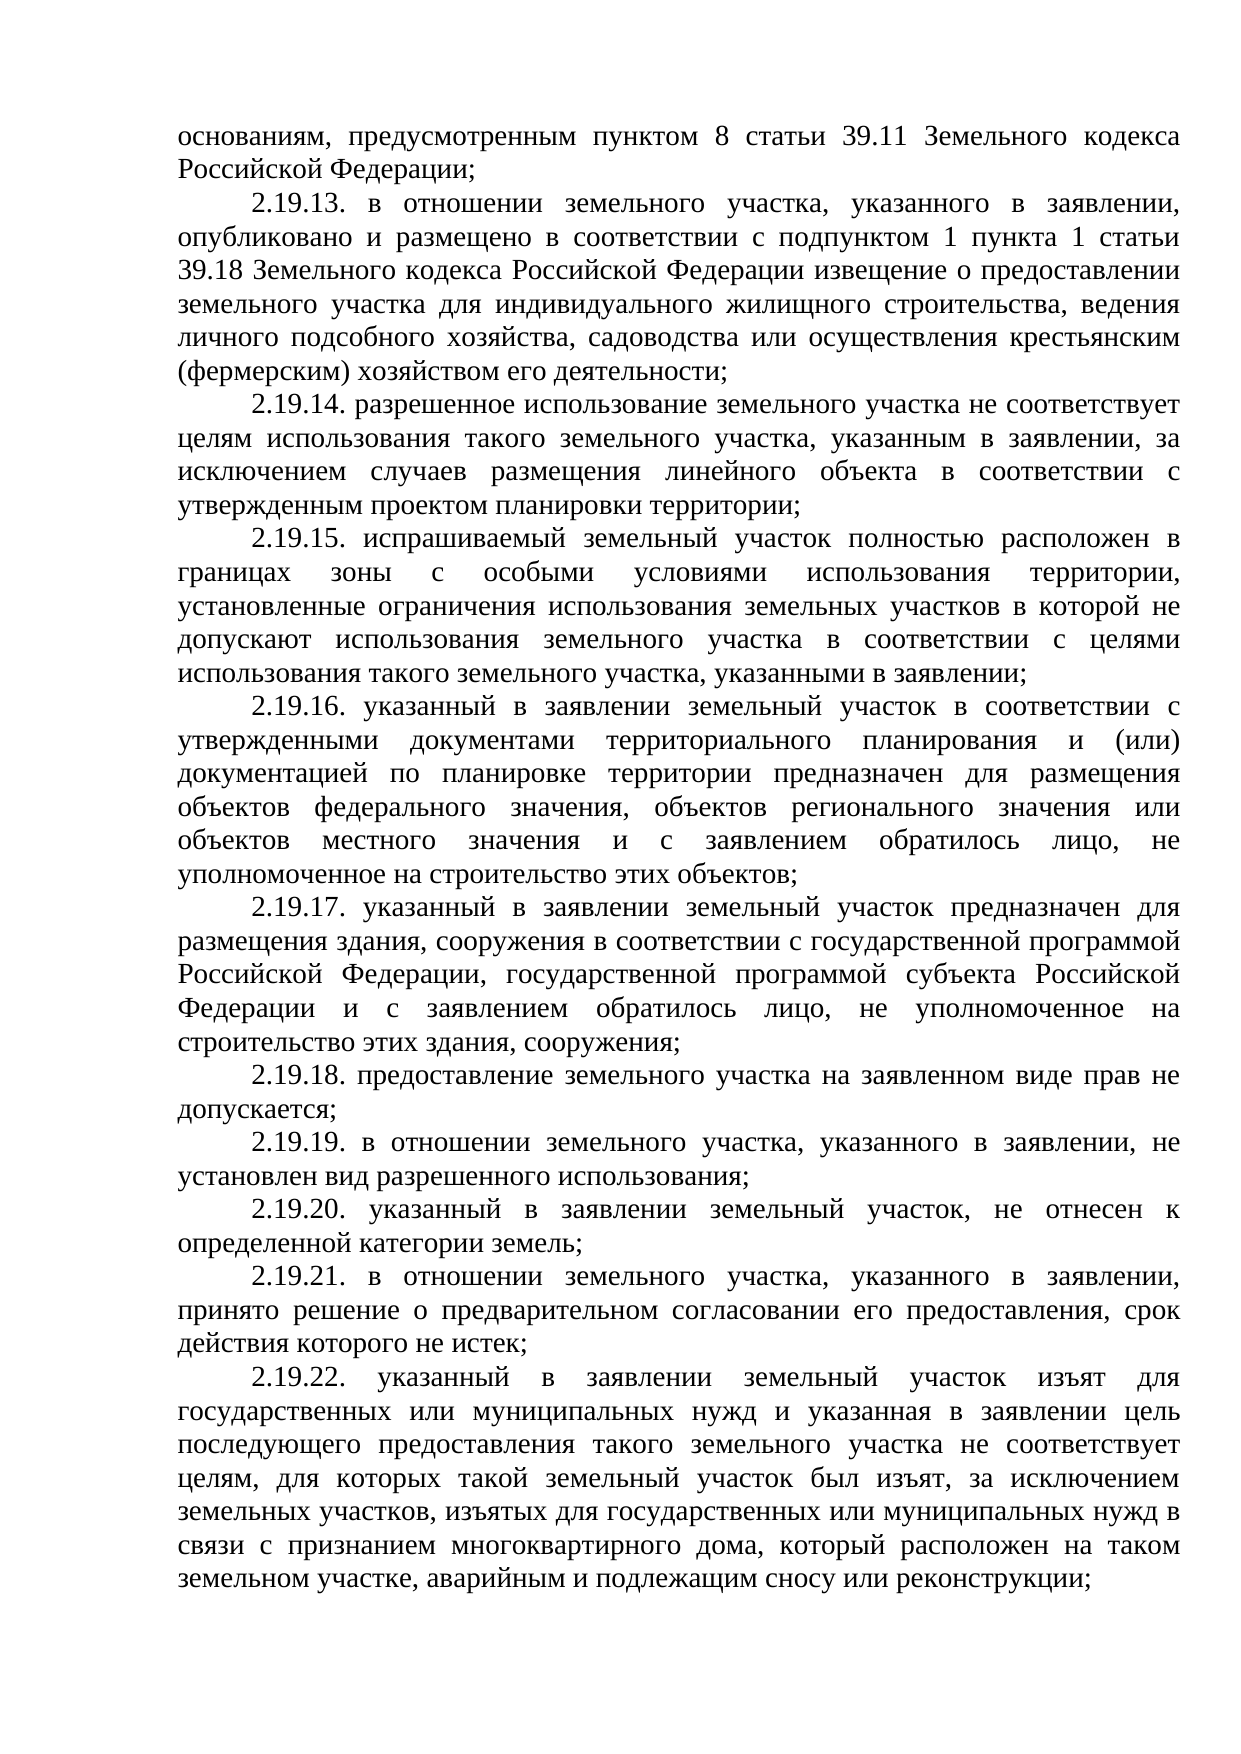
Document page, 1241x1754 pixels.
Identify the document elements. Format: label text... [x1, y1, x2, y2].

text 2.19.21. в отношении земельного участка, указанного в заявлении, принято решение о предварительном согласовании его предоставления, срок действия которого не истек; [177, 1258, 1181, 1359]
text 2.19.15. испрашиваемый земельный участок полностью расположен в границах зоны с особыми условиями использования территории, установленные ограничения использования земельных участков в которой не допускают использования земельного участка в соответствии с целями использования такого земельного участка, указанными в заявлении; [177, 521, 1181, 688]
text 2.19.16. указанный в заявлении земельный участок в соответствии с утвержденными документами территориального планирования и (или) документацией по планировке территории предназначен для размещения объектов федерального значения, объектов регионального значения или объектов местного значения и с заявлением обратилось лицо, не уполномоченное на строительство этих объектов; [177, 688, 1181, 889]
text 2.19.19. в отношении земельного участка, указанного в заявлении, не установлен вид разрешенного использования; [177, 1124, 1181, 1191]
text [177, 118, 1181, 185]
text 2.19.22. указанный в заявлении земельный участок изъят для государственных или муниципальных нужд и указанная в заявлении цель последующего предоставления такого земельного участка не соответствует целям, для которых такой земельный участок был изъят, за исключением земельных участков, изъятых для государственных или муниципальных нужд в связи с признанием многоквартирного дома, который расположен на таком земельном участке, аварийным и подлежащим сносу или реконструкции; [177, 1359, 1181, 1594]
text 2.19.14. разрешенное использование земельного участка не соответствует целям использования такого земельного участка, указанным в заявлении, за исключением случаев размещения линейного объекта в соответствии с утвержденным проектом планировки территории; [177, 386, 1181, 521]
text 2.19.13. в отношении земельного участка, указанного в заявлении, опубликовано и размещено в соответствии с подпунктом 1 пункта 1 статьи 39.18 Земельного кодекса Российской Федерации извещение о предоставлении земельного участка для индивидуального жилищного строительства, ведения личного подсобного хозяйства, садоводства или осуществления крестьянским (фермерским) хозяйством его деятельности; [177, 185, 1181, 386]
text 2.19.17. указанный в заявлении земельный участок предназначен для размещения здания, сооружения в соответствии с государственной программой Российской Федерации, государственной программой субъекта Российской Федерации и с заявлением обратилось лицо, не уполномоченное на строительство этих здания, сооружения; [177, 889, 1181, 1057]
text 2.19.18. предоставление земельного участка на заявленном виде прав не допускается; [177, 1057, 1181, 1124]
text 2.19.20. указанный в заявлении земельный участок, не отнесен к определенной категории земель; [177, 1191, 1181, 1258]
